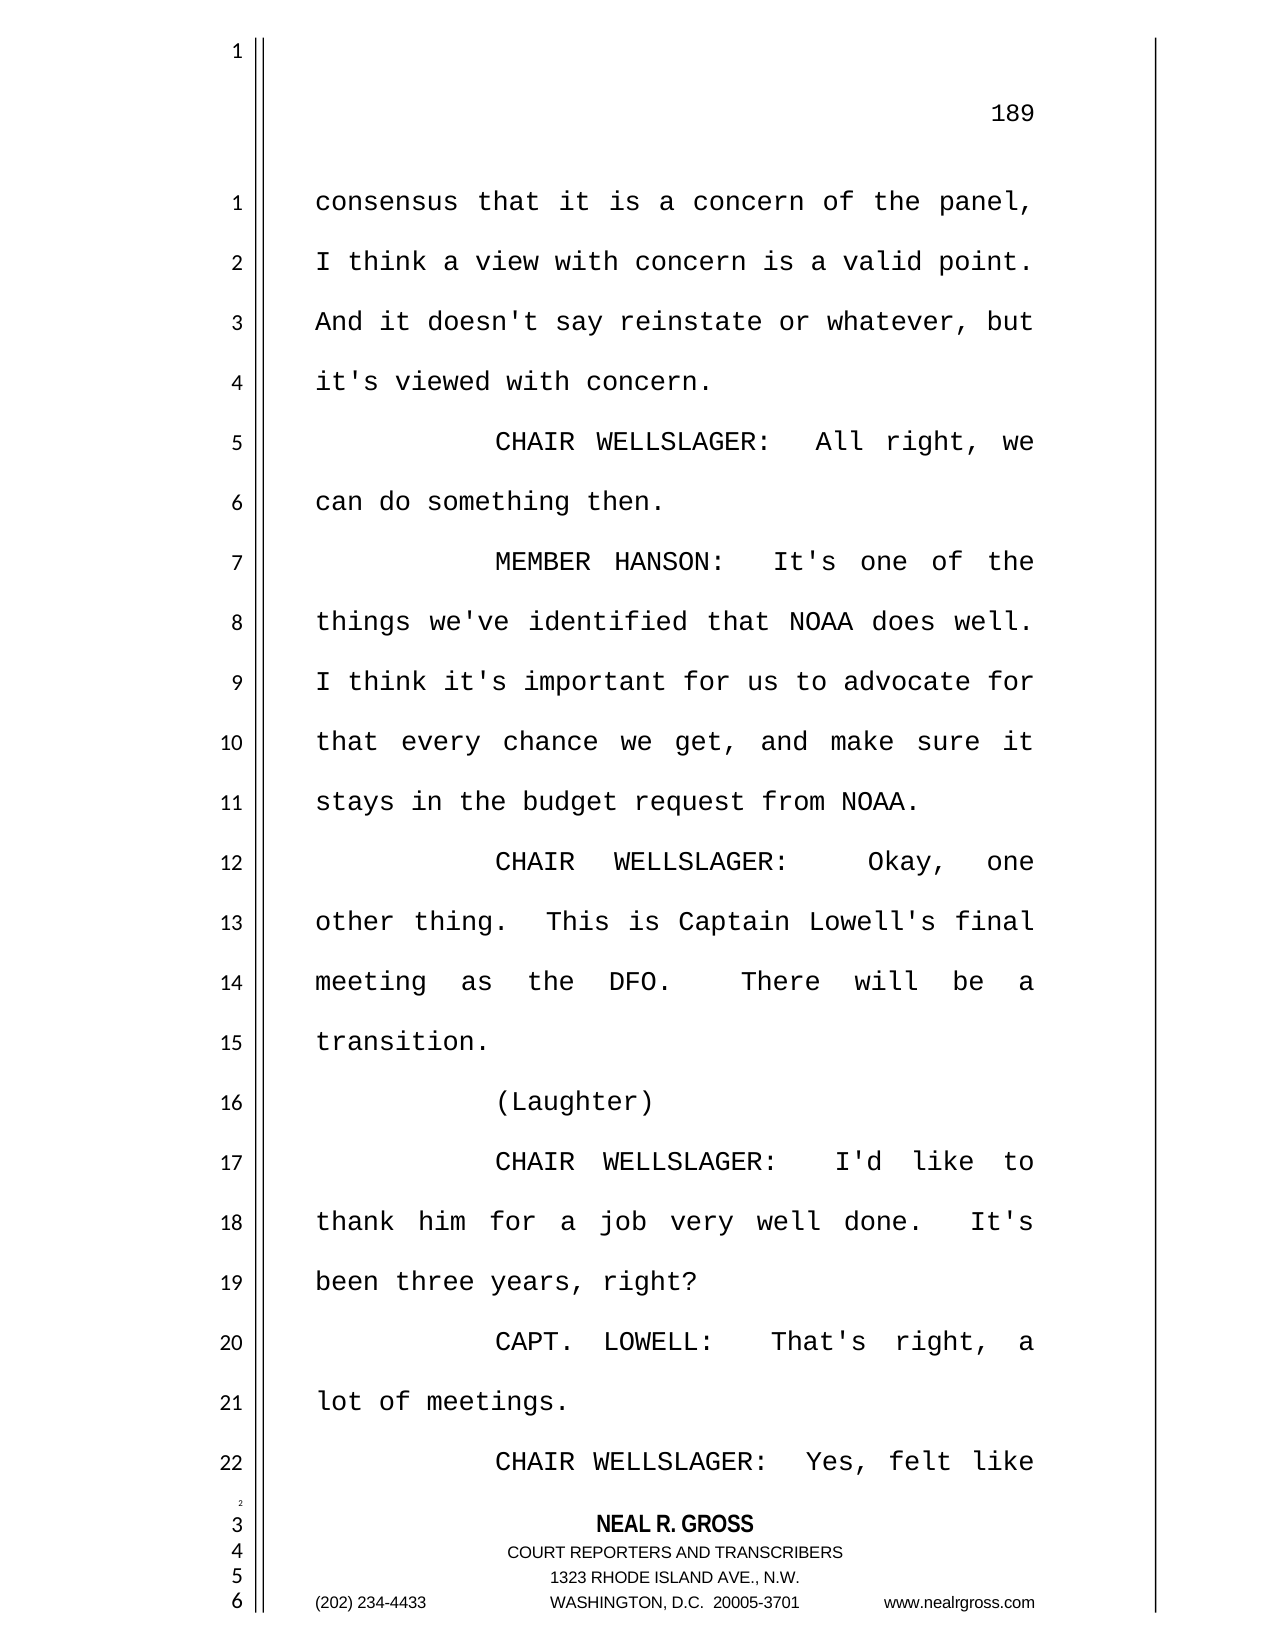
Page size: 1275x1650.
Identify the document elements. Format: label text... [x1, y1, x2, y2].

text CHAIR WELLSLAGER: I'd like to thank him for a job very well done. It's been three years, right? [315, 1122, 1035, 1302]
text CAPT. LOWELL: That's right, a lot of meetings. [315, 1302, 1035, 1422]
text MEMBER HANSON: It's one of the things we've identified that NOAA does well. I think it's important for us to advocate for that every chance we get, and make sure it stays in the budget request from NOAA. [315, 522, 1035, 822]
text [315, 162, 1035, 402]
text CHAIR WELLSLAGER: All right, we can do something then. [315, 402, 1035, 522]
text (Laughter) [315, 1062, 1035, 1122]
text CHAIR WELLSLAGER: Okay, one other thing. This is Captain Lowell's final meeting as the DFO. There will be a transition. [315, 822, 1035, 1062]
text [315, 1422, 1035, 1482]
